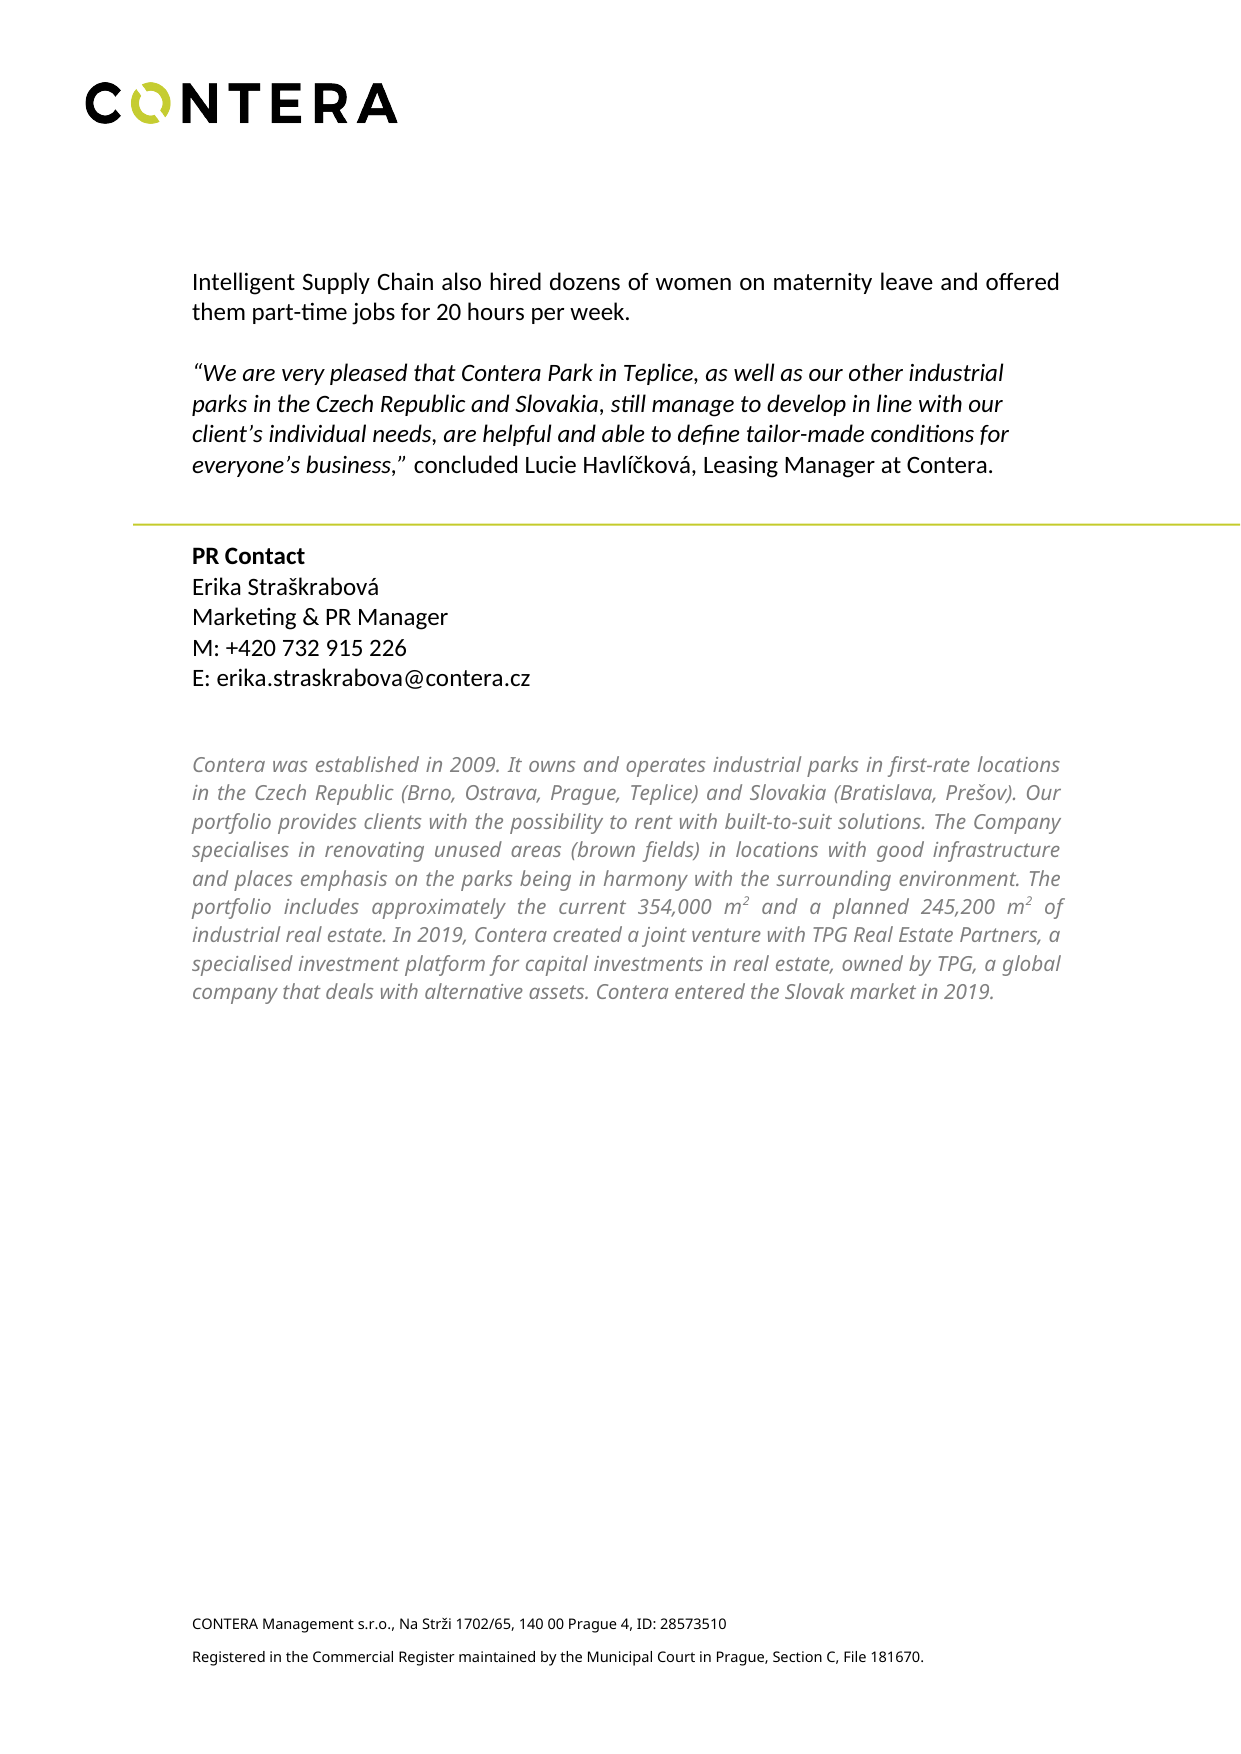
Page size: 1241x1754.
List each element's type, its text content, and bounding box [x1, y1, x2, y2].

text E: erika.straskrabova@contera.cz [192, 662, 1062, 693]
text Erika Straškrabová [192, 571, 1062, 601]
text PR Contact [192, 540, 1062, 571]
picture [85, 82, 398, 124]
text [192, 266, 1062, 327]
text M: +420 732 915 226 [192, 632, 1062, 662]
text Contera was established in 2009. It owns and operates industrial parks in first-rate locations in the Czech Republic (Brno, Ostrava, Prague, Teplice) and Slovakia (Bratislava, Prešov). Our portfolio provides clients with the possibility to rent with built-to-suit solutions. The Company specialises in renovating unused areas (brown fields) in locations with good infrastructure and places emphasis on the parks being in harmony with the surrounding environment. The portfolio includes approximately the current 354,000 m2 and a planned 245,200 m2 of industrial real estate. In 2019, Contera created a joint venture with TPG Real Estate Partners, a specialised investment platform for capital investments in real estate, owned by TPG, a global company that deals with alternative assets. Contera entered the Slovak market in 2019. [192, 750, 1062, 1006]
text Marketing & PR Manager [192, 601, 1062, 632]
text “We are very pleased that Contera Park in Teplice, as well as our other industrial parks in the Czech Republic and Slovakia, still manage to develop in line with our client’s individual needs, are helpful and able to define tailor-made conditions for everyone’s business,” concluded Lucie Havlíčková, Leasing Manager at Contera. [192, 357, 1062, 479]
